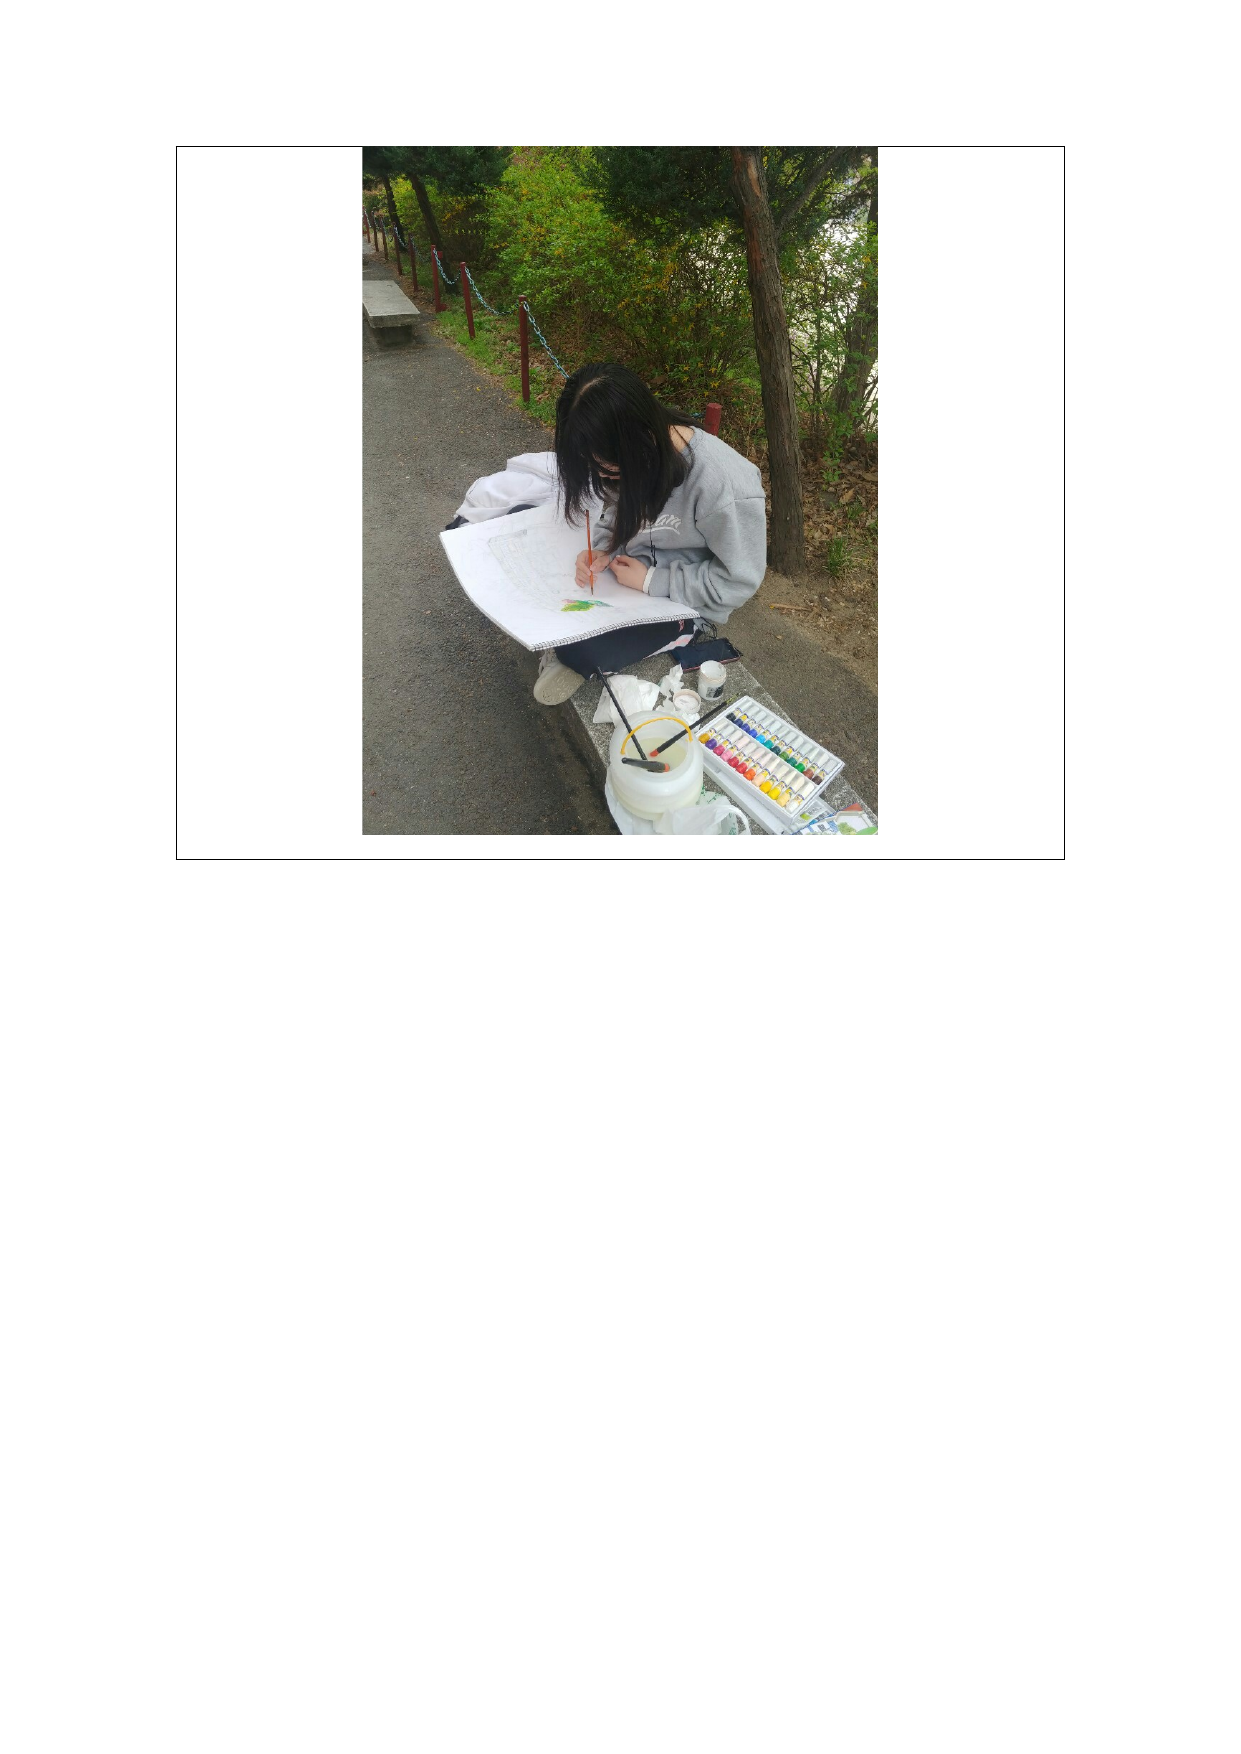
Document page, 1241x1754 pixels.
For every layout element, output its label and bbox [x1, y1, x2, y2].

picture [362, 146, 878, 835]
table_cell [177, 147, 1064, 859]
